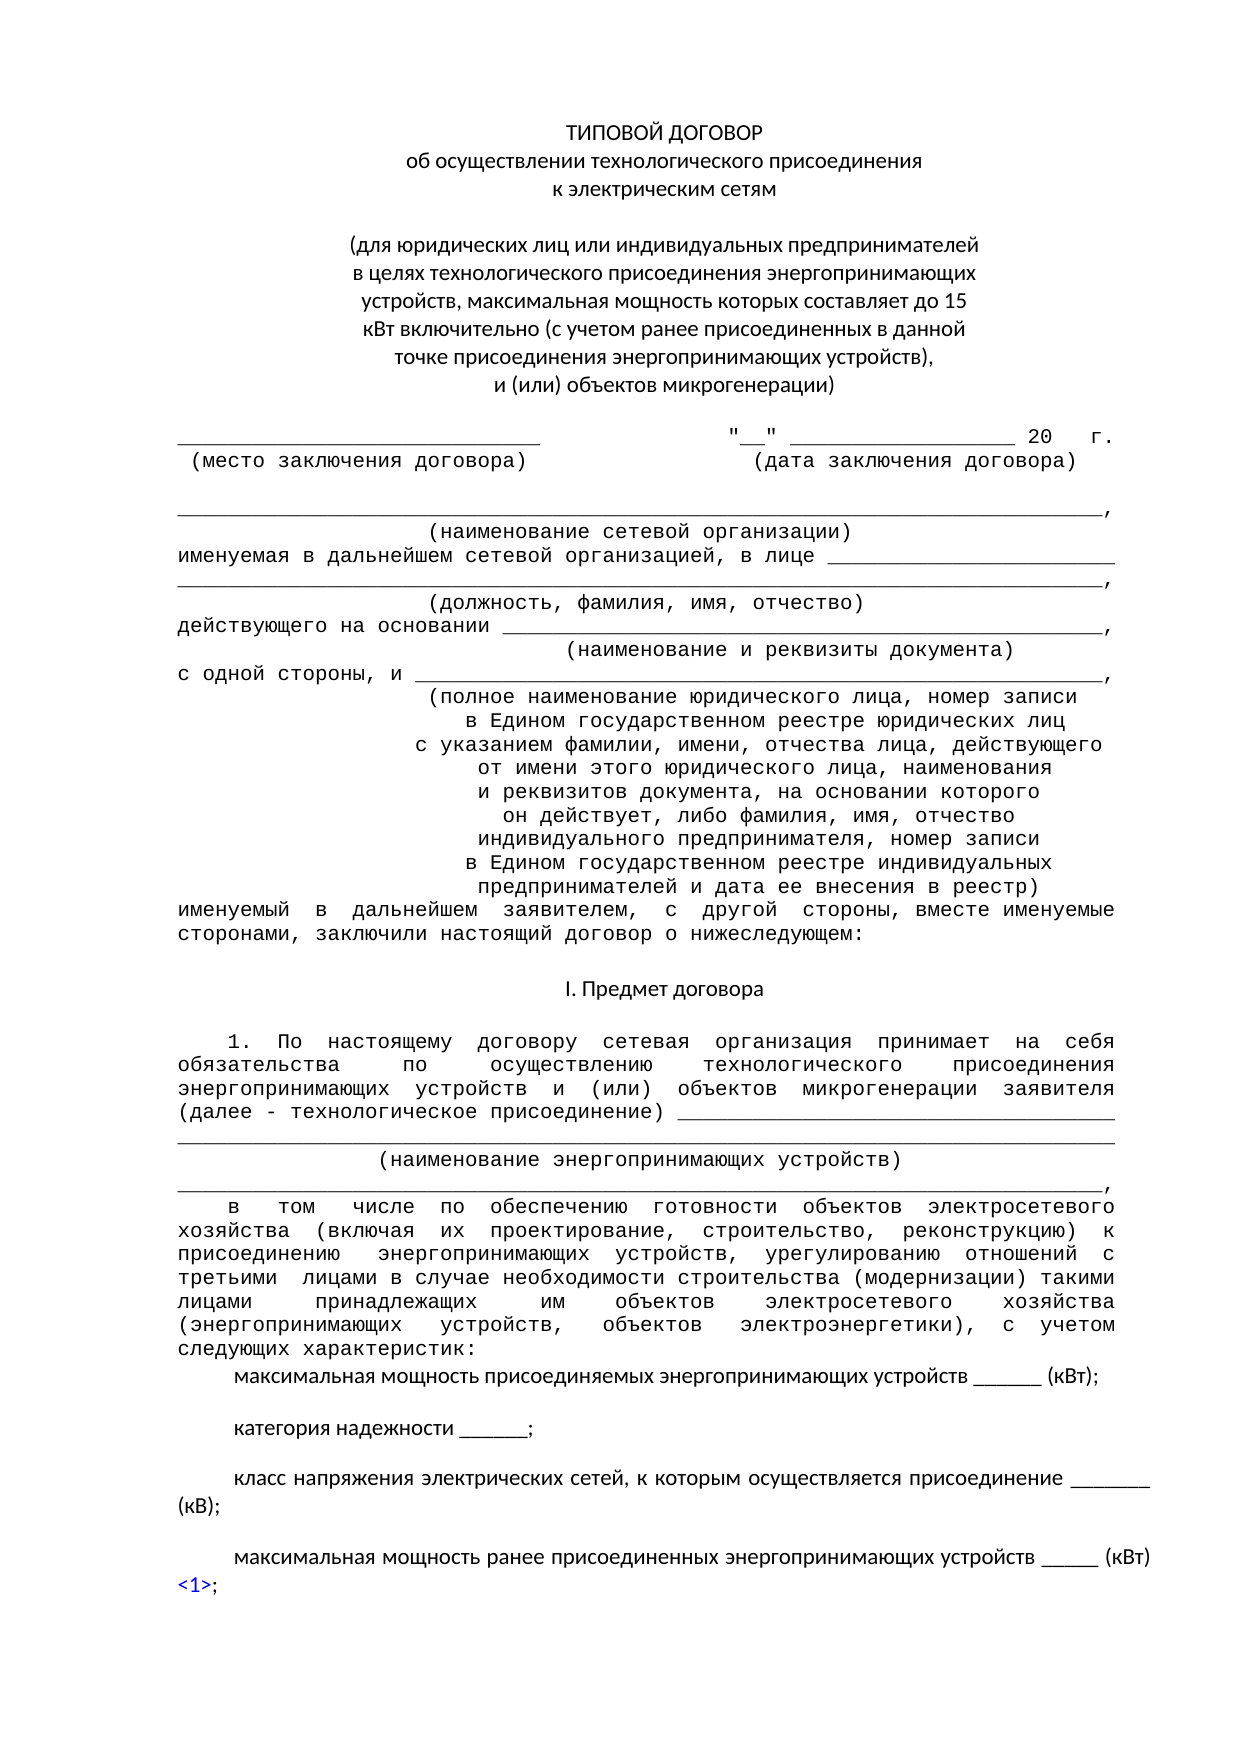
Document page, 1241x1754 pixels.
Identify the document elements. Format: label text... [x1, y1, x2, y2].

text именуемая в дальнейшем сетевой организацией, в лице _______________________ [177, 544, 1152, 568]
text присоединению энергопринимающих устройств, урегулированию отношений с [177, 1243, 1152, 1267]
text сторонами, заключили настоящий договор о нижеследующем: [177, 923, 1152, 947]
text лицами принадлежащих им объектов электросетевого хозяйства [177, 1291, 1152, 1314]
text ___________________________________________________________________________ [177, 1125, 1152, 1149]
text (наименование сетевой организации) [177, 521, 1152, 544]
text __________________________________________________________________________, [177, 1172, 1152, 1196]
text и реквизитов документа, на основании которого [177, 781, 1152, 805]
text максимальная мощность ранее присоединенных энергопринимающих устройств _____ (кВт) <1>; [177, 1542, 1152, 1598]
text к электрическим сетям [177, 174, 1152, 202]
text с указанием фамилии, имени, отчества лица, действующего [177, 734, 1152, 757]
text (полное наименование юридического лица, номер записи [177, 686, 1152, 710]
text энергопринимающих устройств и (или) объектов микрогенерации заявителя [177, 1078, 1152, 1102]
text __________________________________________________________________________, [177, 497, 1152, 521]
text устройств, максимальная мощность которых составляет до 15 [177, 286, 1152, 314]
text в Едином государственном реестре юридических лиц [177, 710, 1152, 734]
text индивидуального предпринимателя, номер записи [177, 828, 1152, 852]
text ТИПОВОЙ ДОГОВОР [177, 118, 1152, 146]
text категория надежности ______; [177, 1413, 1152, 1441]
text и (или) объектов микрогенерации) [177, 370, 1152, 398]
text следующих характеристик: [177, 1338, 1152, 1362]
text (энергопринимающих устройств, объектов электроэнергетики), с учетом [177, 1314, 1152, 1338]
text в том числе по обеспечению готовности объектов электросетевого [177, 1196, 1152, 1220]
text обязательства по осуществлению технологического присоединения [177, 1054, 1152, 1078]
text (место заключения договора) (дата заключения договора) [177, 450, 1152, 474]
text об осуществлении технологического присоединения [177, 146, 1152, 174]
text третьими лицами в случае необходимости строительства (модернизации) такими [177, 1267, 1152, 1291]
text максимальная мощность присоединяемых энергопринимающих устройств ______ (кВт); [177, 1362, 1152, 1390]
text с одной стороны, и _______________________________________________________, [177, 663, 1152, 686]
text _____________________________ "__" __________________ 20 г. [177, 426, 1152, 450]
text __________________________________________________________________________, [177, 568, 1152, 592]
text точке присоединения энергопринимающих устройств), [177, 342, 1152, 370]
text действующего на основании ________________________________________________, [177, 616, 1152, 639]
text (наименование энергопринимающих устройств) [177, 1149, 1152, 1172]
text предпринимателей и дата ее внесения в реестр) [177, 876, 1152, 899]
text (для юридических лиц или индивидуальных предпринимателей [177, 230, 1152, 258]
text (далее - технологическое присоединение) ___________________________________ [177, 1102, 1152, 1125]
text класс напряжения электрических сетей, к которым осуществляется присоединение _______ (кВ); [177, 1463, 1152, 1519]
text он действует, либо фамилия, имя, отчество [177, 805, 1152, 828]
text в Едином государственном реестре индивидуальных [177, 852, 1152, 876]
text именуемый в дальнейшем заявителем, с другой стороны, вместе именуемые [177, 899, 1152, 923]
text (наименование и реквизиты документа) [177, 639, 1152, 663]
text кВт включительно (с учетом ранее присоединенных в данной [177, 314, 1152, 342]
text (должность, фамилия, имя, отчество) [177, 592, 1152, 616]
text хозяйства (включая их проектирование, строительство, реконструкцию) к [177, 1220, 1152, 1243]
text I. Предмет договора [177, 974, 1152, 1003]
text в целях технологического присоединения энергопринимающих [177, 258, 1152, 286]
text от имени этого юридического лица, наименования [177, 757, 1152, 781]
text 1. По настоящему договору сетевая организация принимает на себя [177, 1031, 1152, 1054]
